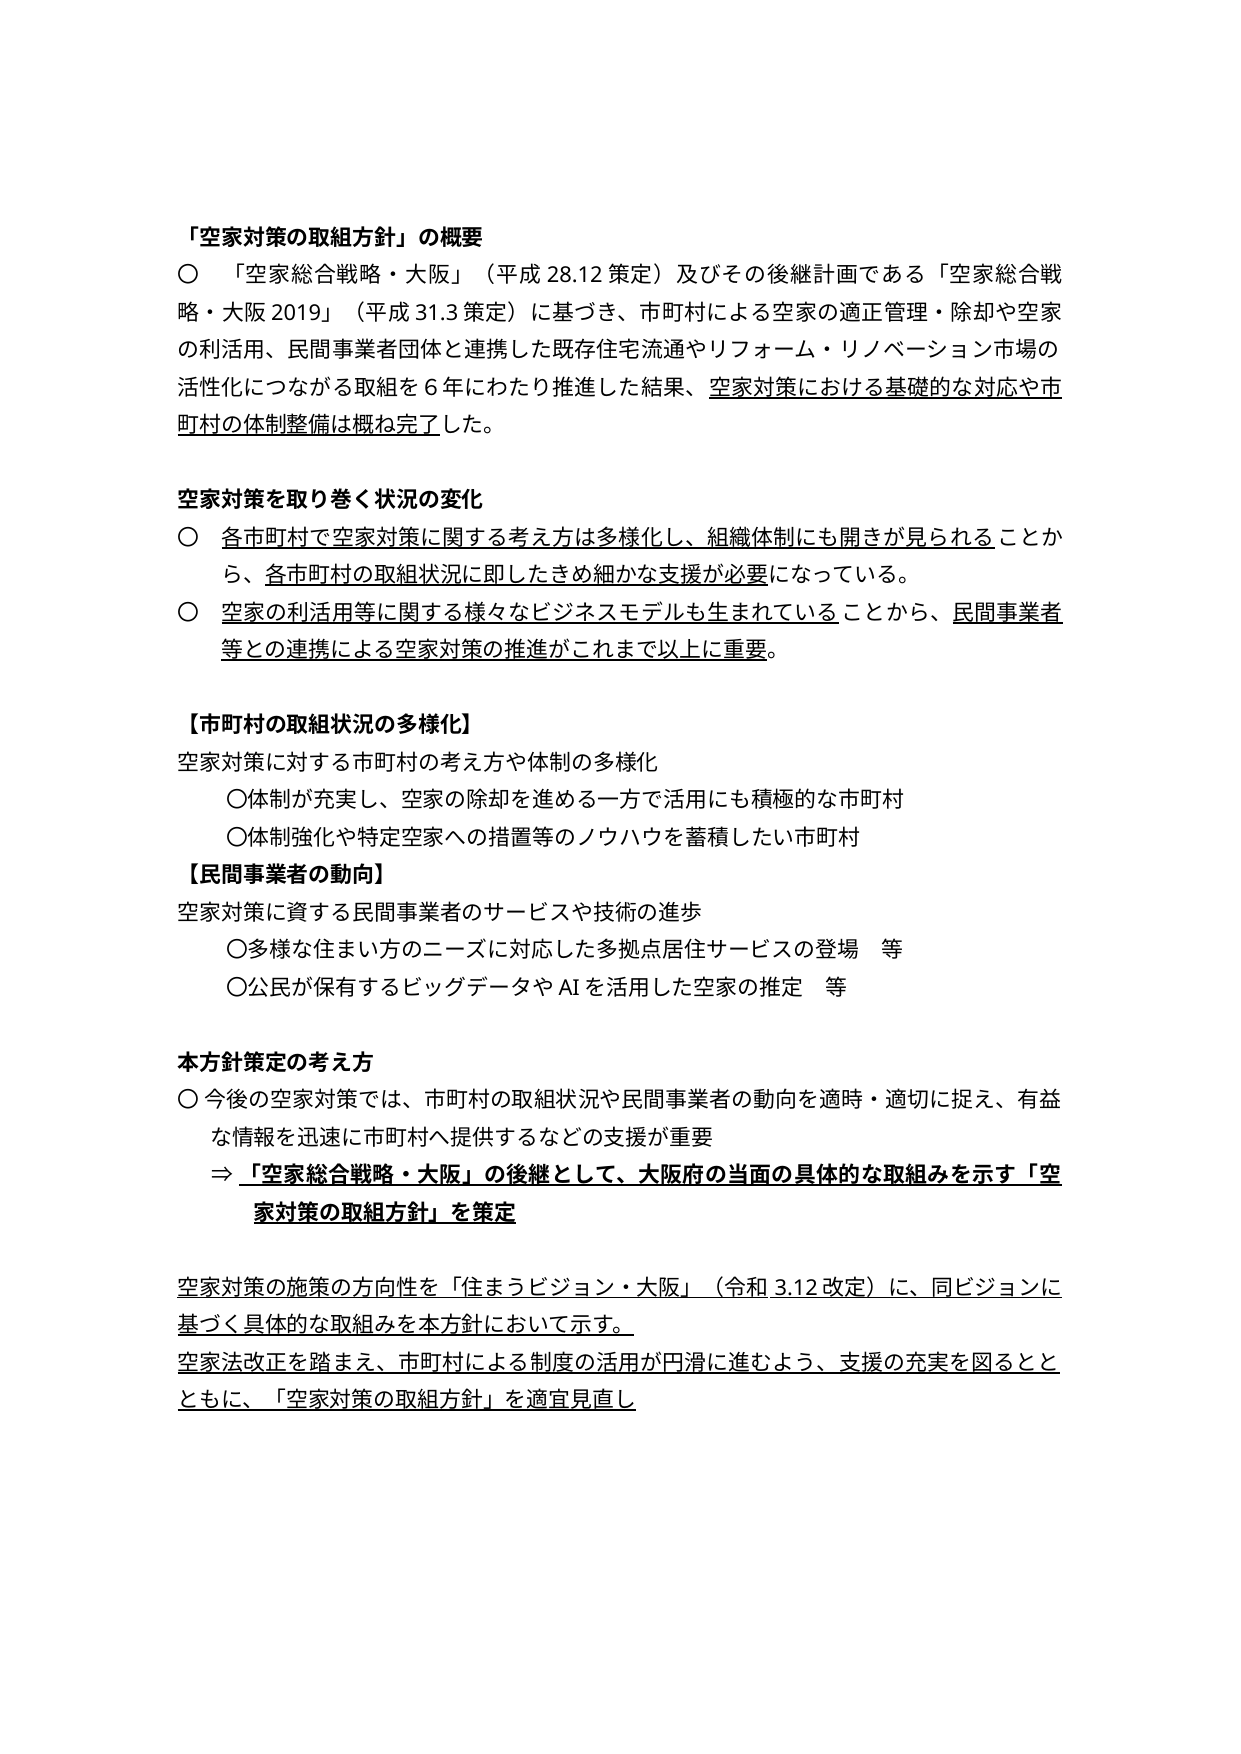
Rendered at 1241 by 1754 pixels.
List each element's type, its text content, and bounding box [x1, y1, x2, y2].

text 【市町村の取組状況の多様化】 [177, 704, 1063, 742]
text 空家対策に対する市町村の考え方や体制の多様化 [177, 742, 1063, 779]
text 空家対策に資する民間事業者のサービスや技術の進歩 〇多様な住まい方のニーズに対応した多拠点居住サービスの登場 等 [177, 892, 1063, 967]
text 〇 空家の利活用等に関する様々なビジネスモデルも生まれていることから、民間事業者等との連携による空家対策の推進がこれまで以上に重要。 [177, 592, 1063, 667]
text ⇒ 「空家総合戦略・大阪」の後継として、大阪府の当面の具体的な取組みを示す「空 家対策の取組方針」を策定 [177, 1154, 1063, 1229]
text 【民間事業者の動向】 [177, 854, 1063, 892]
text 空家法改正を踏まえ、市町村による制度の活用が円滑に進むよう、支援の充実を図るととともに、「空家対策の取組方針」を適宜見直し [177, 1342, 1063, 1417]
text 〇 「空家総合戦略・大阪」（平成28.12策定）及びその後継計画である「空家総合戦略・大阪2019」（平成31.3策定）に基づき、市町村による空家の適正管理・除却や空家の利活用、民間事業者団体と連携した既存住宅流通やリフォーム・リノベーション市場の活性化につながる取組を６年にわたり推進した結果、空家対策における基礎的な対応や市町村の体制整備は概ね完了した。 [177, 254, 1063, 442]
text 〇 各市町村で空家対策に関する考え方は多様化し、組織体制にも開きが見られることから、各市町村の取組状況に即したきめ細かな支援が必要になっている。 [177, 517, 1063, 592]
text 空家対策の施策の方向性を「住まうビジョン・大阪」（令和3.12改定）に、同ビジョンに基づく具体的な取組みを本方針において示す。 [177, 1267, 1063, 1342]
text 〇 今後の空家対策では、市町村の取組状況や民間事業者の動向を適時・適切に捉え、有益な情報を迅速に市町村へ提供するなどの支援が重要 [177, 1079, 1063, 1154]
text 本方針策定の考え方 [177, 1042, 1063, 1079]
text 〇公民が保有するビッグデータやAIを活用した空家の推定 等 [177, 967, 1063, 1004]
text 「空家対策の取組方針」の概要 [177, 217, 1063, 254]
text 〇体制が充実し、空家の除却を進める一方で活用にも積極的な市町村 [177, 779, 1063, 817]
text 空家対策を取り巻く状況の変化 [177, 479, 1063, 517]
text 〇体制強化や特定空家への措置等のノウハウを蓄積したい市町村 [177, 817, 1063, 854]
